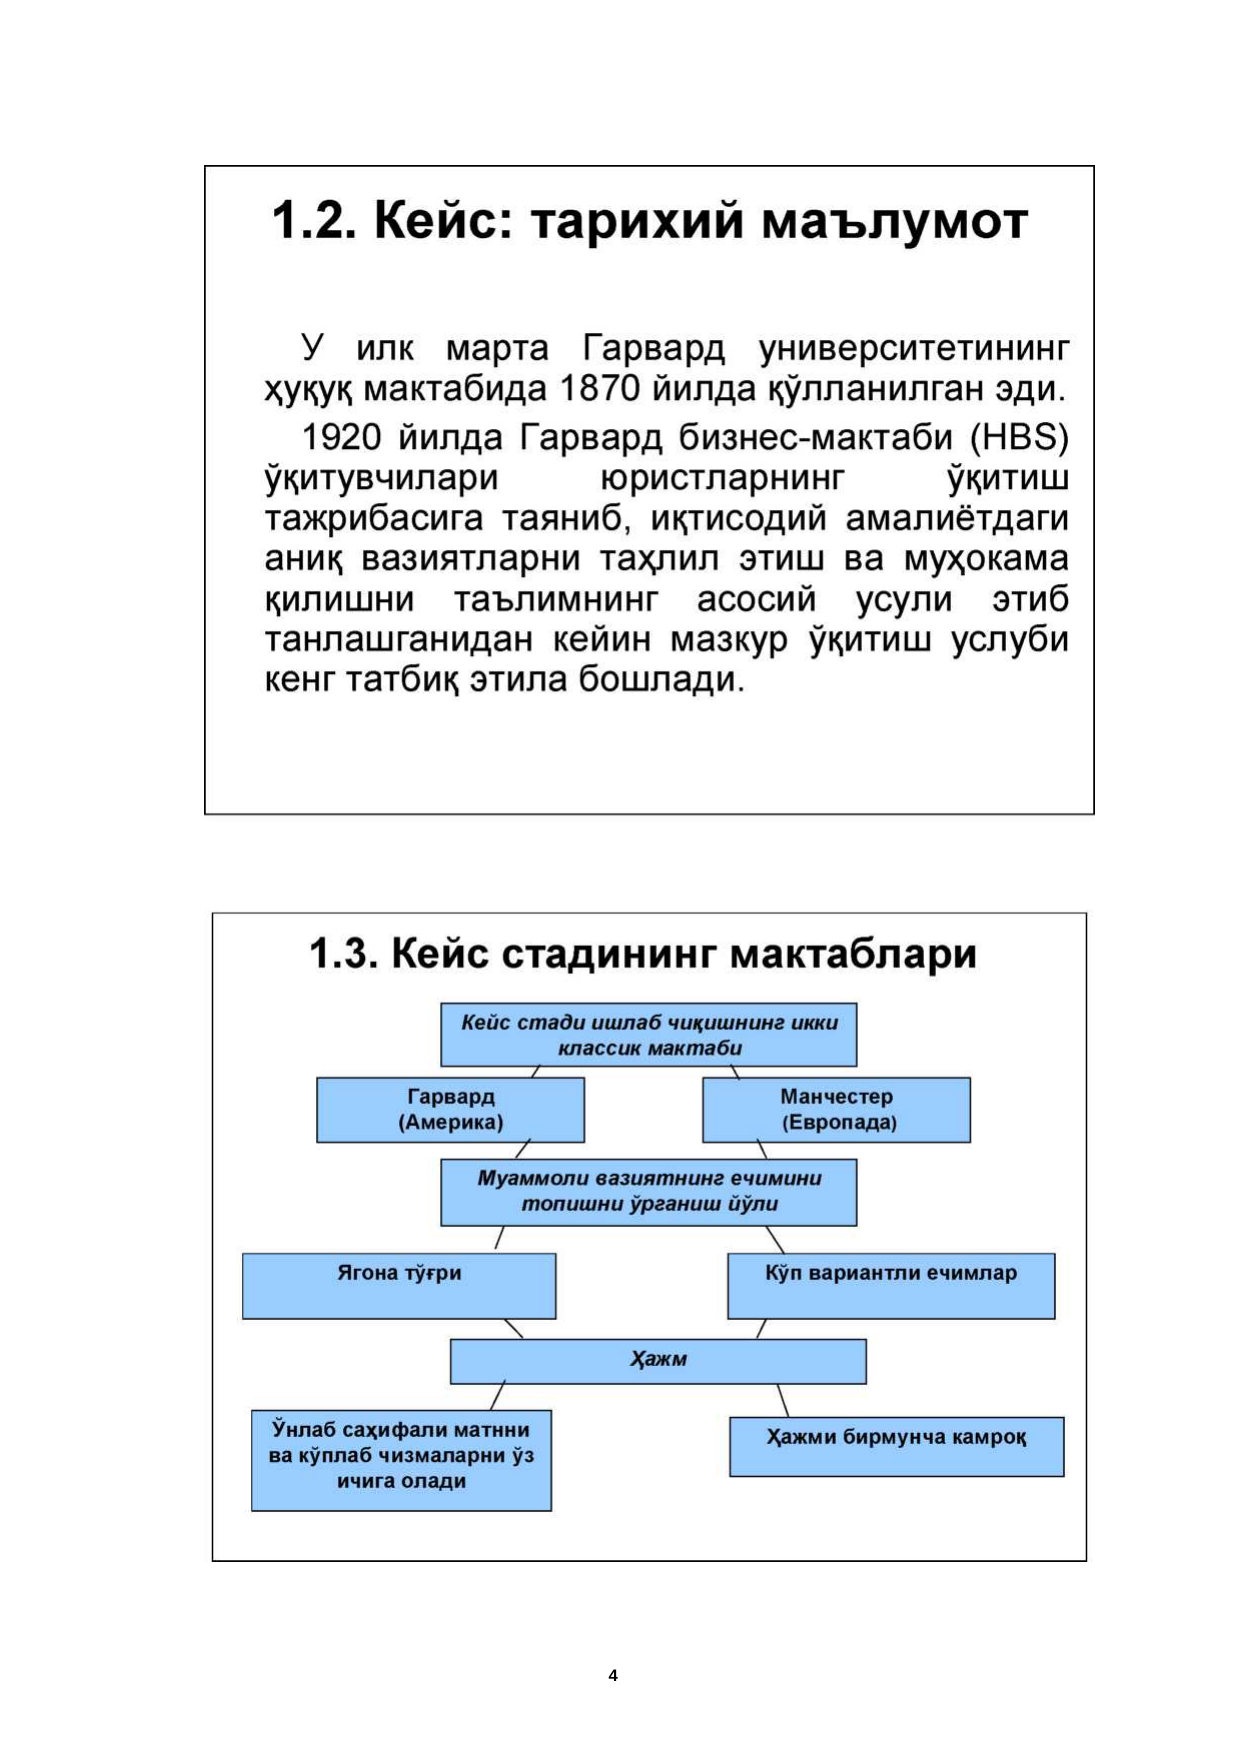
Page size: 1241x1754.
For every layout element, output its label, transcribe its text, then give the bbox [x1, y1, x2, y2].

picture [204, 165, 1095, 1562]
